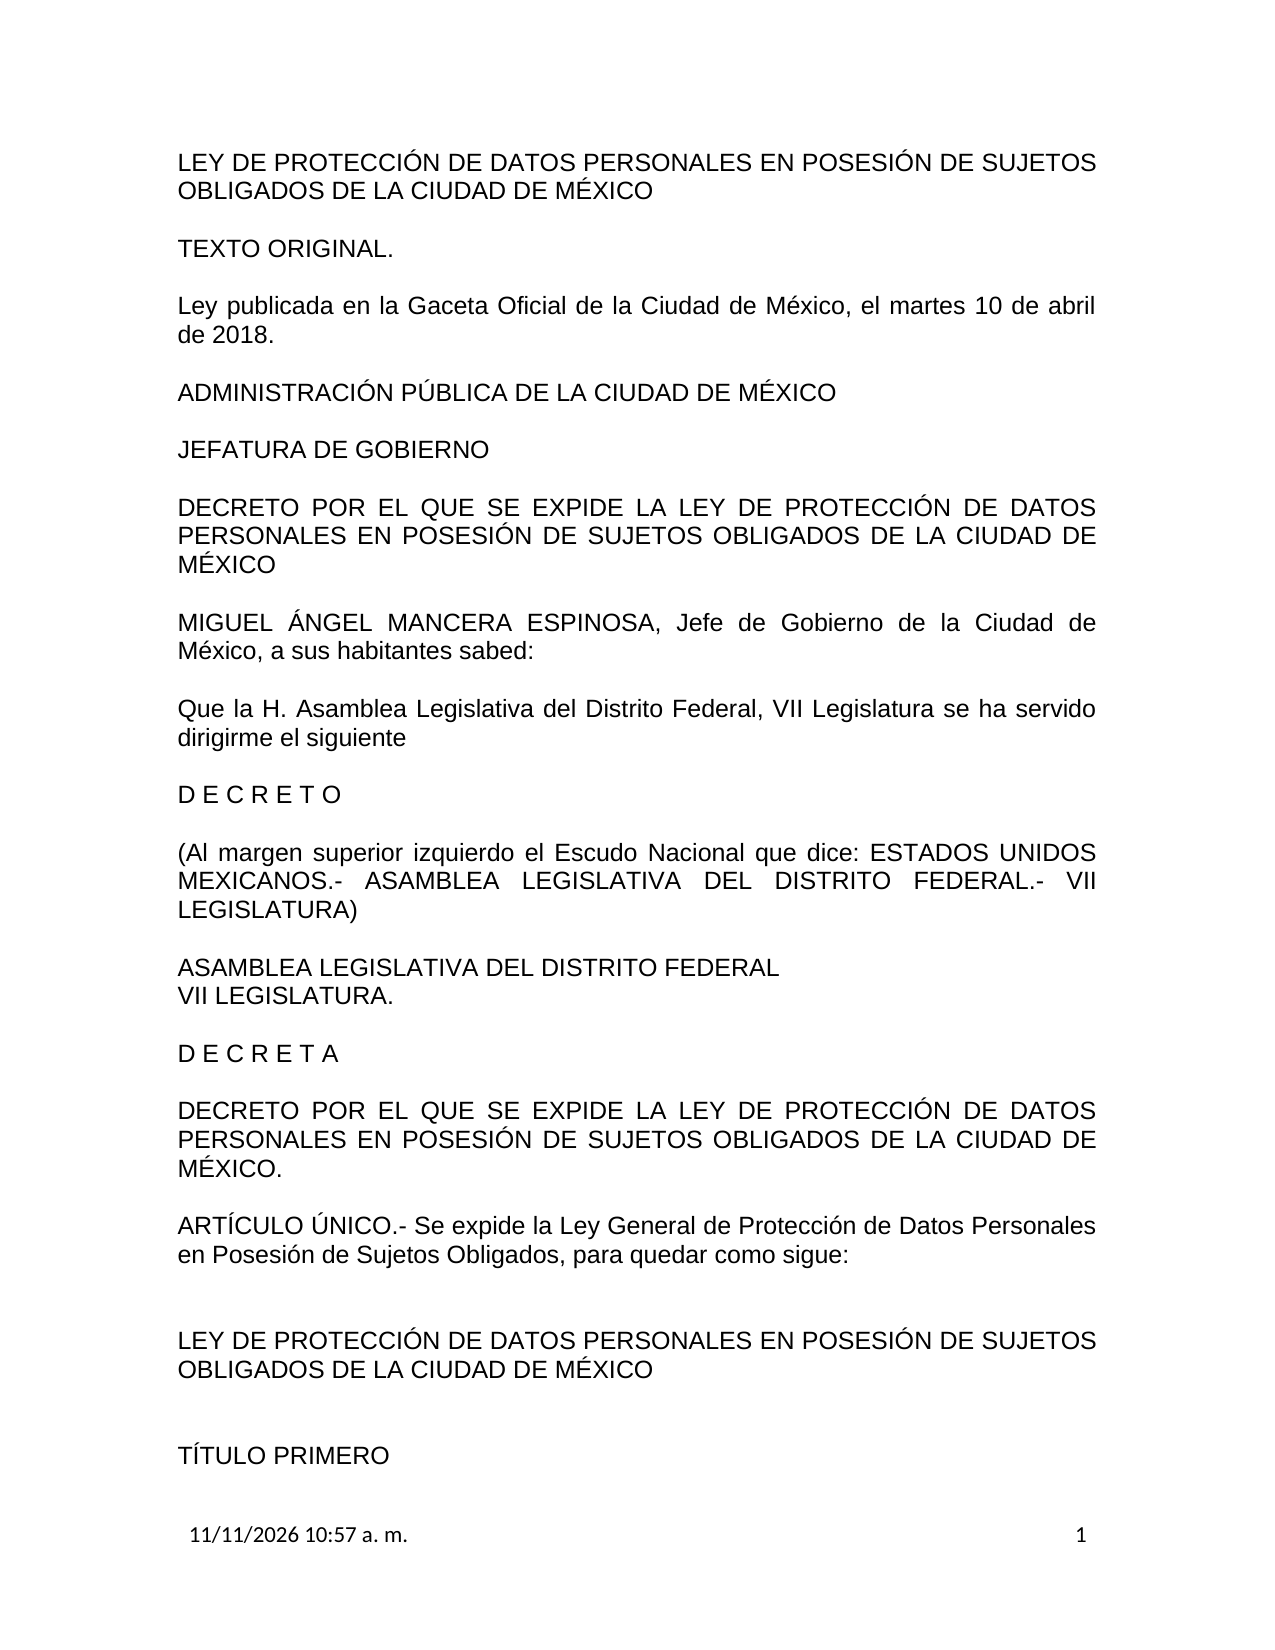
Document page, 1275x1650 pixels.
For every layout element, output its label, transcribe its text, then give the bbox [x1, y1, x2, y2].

text TEXTO ORIGINAL. [177, 234, 1098, 263]
text (Al margen superior izquierdo el Escudo Nacional que dice: ESTADOS UNIDOS MEXICANOS.- ASAMBLEA LEGISLATIVA DEL DISTRITO FEDERAL.- VII LEGISLATURA) [177, 838, 1098, 924]
text Que la H. Asamblea Legislativa del Distrito Federal, VII Legislatura se ha servido dirigirme el siguiente [177, 694, 1098, 751]
text D E C R E T O [177, 780, 1098, 809]
text ASAMBLEA LEGISLATIVA DEL DISTRITO FEDERAL [177, 953, 1098, 981]
text D E C R E T A [177, 1039, 1098, 1068]
text DECRETO POR EL QUE SE EXPIDE LA LEY DE PROTECCIÓN DE DATOS PERSONALES EN POSESIÓN DE SUJETOS OBLIGADOS DE LA CIUDAD DE MÉXICO [177, 493, 1098, 579]
text ARTÍCULO ÚNICO.- Se expide la Ley General de Protección de Datos Personales en Posesión de Sujetos Obligados, para quedar como sigue: [177, 1211, 1098, 1269]
text JEFATURA DE GOBIERNO [177, 435, 1098, 464]
text TÍTULO PRIMERO [177, 1441, 1098, 1470]
text LEY DE PROTECCIÓN DE DATOS PERSONALES EN POSESIÓN DE SUJETOS OBLIGADOS DE LA CIUDAD DE MÉXICO [177, 148, 1098, 205]
text ADMINISTRACIÓN PÚBLICA DE LA CIUDAD DE MÉXICO [177, 378, 1098, 406]
text DECRETO POR EL QUE SE EXPIDE LA LEY DE PROTECCIÓN DE DATOS PERSONALES EN POSESIÓN DE SUJETOS OBLIGADOS DE LA CIUDAD DE MÉXICO. [177, 1096, 1098, 1183]
text VII LEGISLATURA. [177, 981, 1098, 1010]
text MIGUEL ÁNGEL MANCERA ESPINOSA, Jefe de Gobierno de la Ciudad de México, a sus habitantes sabed: [177, 608, 1098, 665]
text Ley publicada en la Gaceta Oficial de la Ciudad de México, el martes 10 de abril de 2018. [177, 291, 1098, 349]
text LEY DE PROTECCIÓN DE DATOS PERSONALES EN POSESIÓN DE SUJETOS OBLIGADOS DE LA CIUDAD DE MÉXICO [177, 1326, 1098, 1384]
